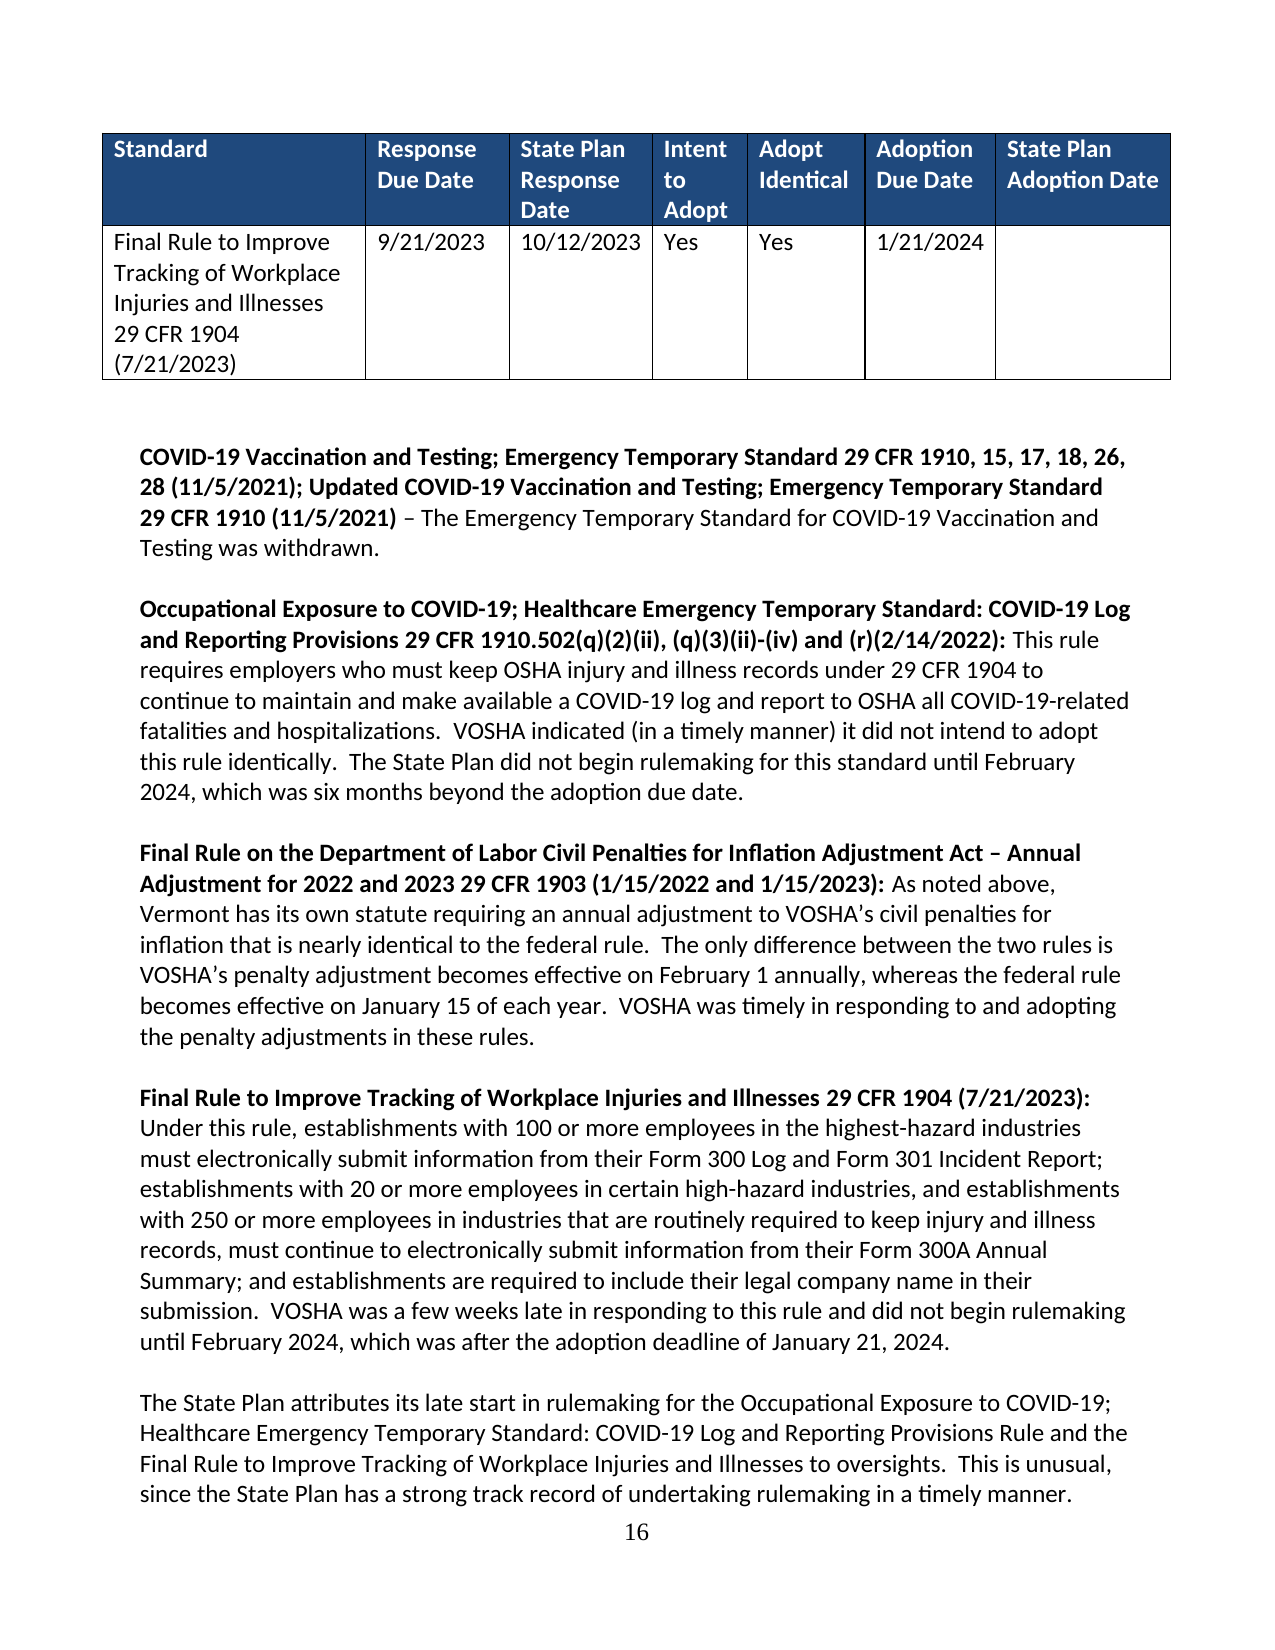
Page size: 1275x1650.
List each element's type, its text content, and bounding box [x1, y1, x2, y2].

table_header State Plan Response Date [510, 134, 652, 225]
table_cell 9/21/2023 [366, 226, 509, 379]
table_cell 1/21/2024 [866, 226, 995, 379]
table_cell Yes [748, 226, 864, 379]
table_header State Plan Adoption Date [996, 134, 1170, 225]
table_cell Final Rule to Improve Tracking of Workplace Injuries and Illnesses 29 CFR 1904 (7/21/2023) [103, 226, 365, 379]
text Final Rule on the Department of Labor Civil Penalties for Inflation Adjustment Act – Annual Adjustment for 2022 and 2023 29 CFR 1903 (1/15/2022 and 1/15/2023): As noted above, Vermont has its own statute requiring an annual adjustment to VOSHA’s civil penalties for inflation that is nearly identical to the federal rule. The only difference between the two rules is VOSHA’s penalty adjustment becomes effective on February 1 annually, whereas the federal rule becomes effective on January 15 of each year. VOSHA was timely in responding to and adopting the penalty adjustments in these rules. [139, 838, 1133, 1051]
table_cell [996, 226, 1170, 379]
text COVID-19 Vaccination and Testing; Emergency Temporary Standard 29 CFR 1910, 15, 17, 18, 26, 28 (11/5/2021); Updated COVID-19 Vaccination and Testing; Emergency Temporary Standard 29 CFR 1910 (11/5/2021) – The Emergency Temporary Standard for COVID-19 Vaccination and Testing was withdrawn. [139, 441, 1133, 563]
table_header Intent to Adopt [653, 134, 747, 225]
text Occupational Exposure to COVID-19; Healthcare Emergency Temporary Standard: COVID-19 Log and Reporting Provisions 29 CFR 1910.502(q)(2)(ii), (q)(3)(ii)-(iv) and (r)(2/14/2022): This rule requires employers who must keep OSHA injury and illness records under 29 CFR 1904 to continue to maintain and make available a COVID-19 log and report to OSHA all COVID-19-related fatalities and hospitalizations. VOSHA indicated (in a timely manner) it did not intend to adopt this rule identically. The State Plan did not begin rulemaking for this standard until February 2024, which was six months beyond the adoption due date. [139, 593, 1133, 807]
table_cell 10/12/2023 [510, 226, 652, 379]
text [139, 1387, 1133, 1509]
table_header Adopt Identical [748, 134, 864, 225]
table_cell Yes [653, 226, 747, 379]
table_header Response Due Date [366, 134, 509, 225]
table_header Standard [103, 134, 365, 225]
text Final Rule to Improve Tracking of Workplace Injuries and Illnesses 29 CFR 1904 (7/21/2023): Under this rule, establishments with 100 or more employees in the highest-hazard industries must electronically submit information from their Form 300 Log and Form 301 Incident Report; establishments with 20 or more employees in certain high-hazard industries, and establishments with 250 or more employees in industries that are routinely required to keep injury and illness records, must continue to electronically submit information from their Form 300A Annual Summary; and establishments are required to include their legal company name in their submission. VOSHA was a few weeks late in responding to this rule and did not begin rulemaking until February 2024, which was after the adoption deadline of January 21, 2024. [139, 1082, 1133, 1356]
table_header Adoption Due Date [866, 134, 995, 225]
